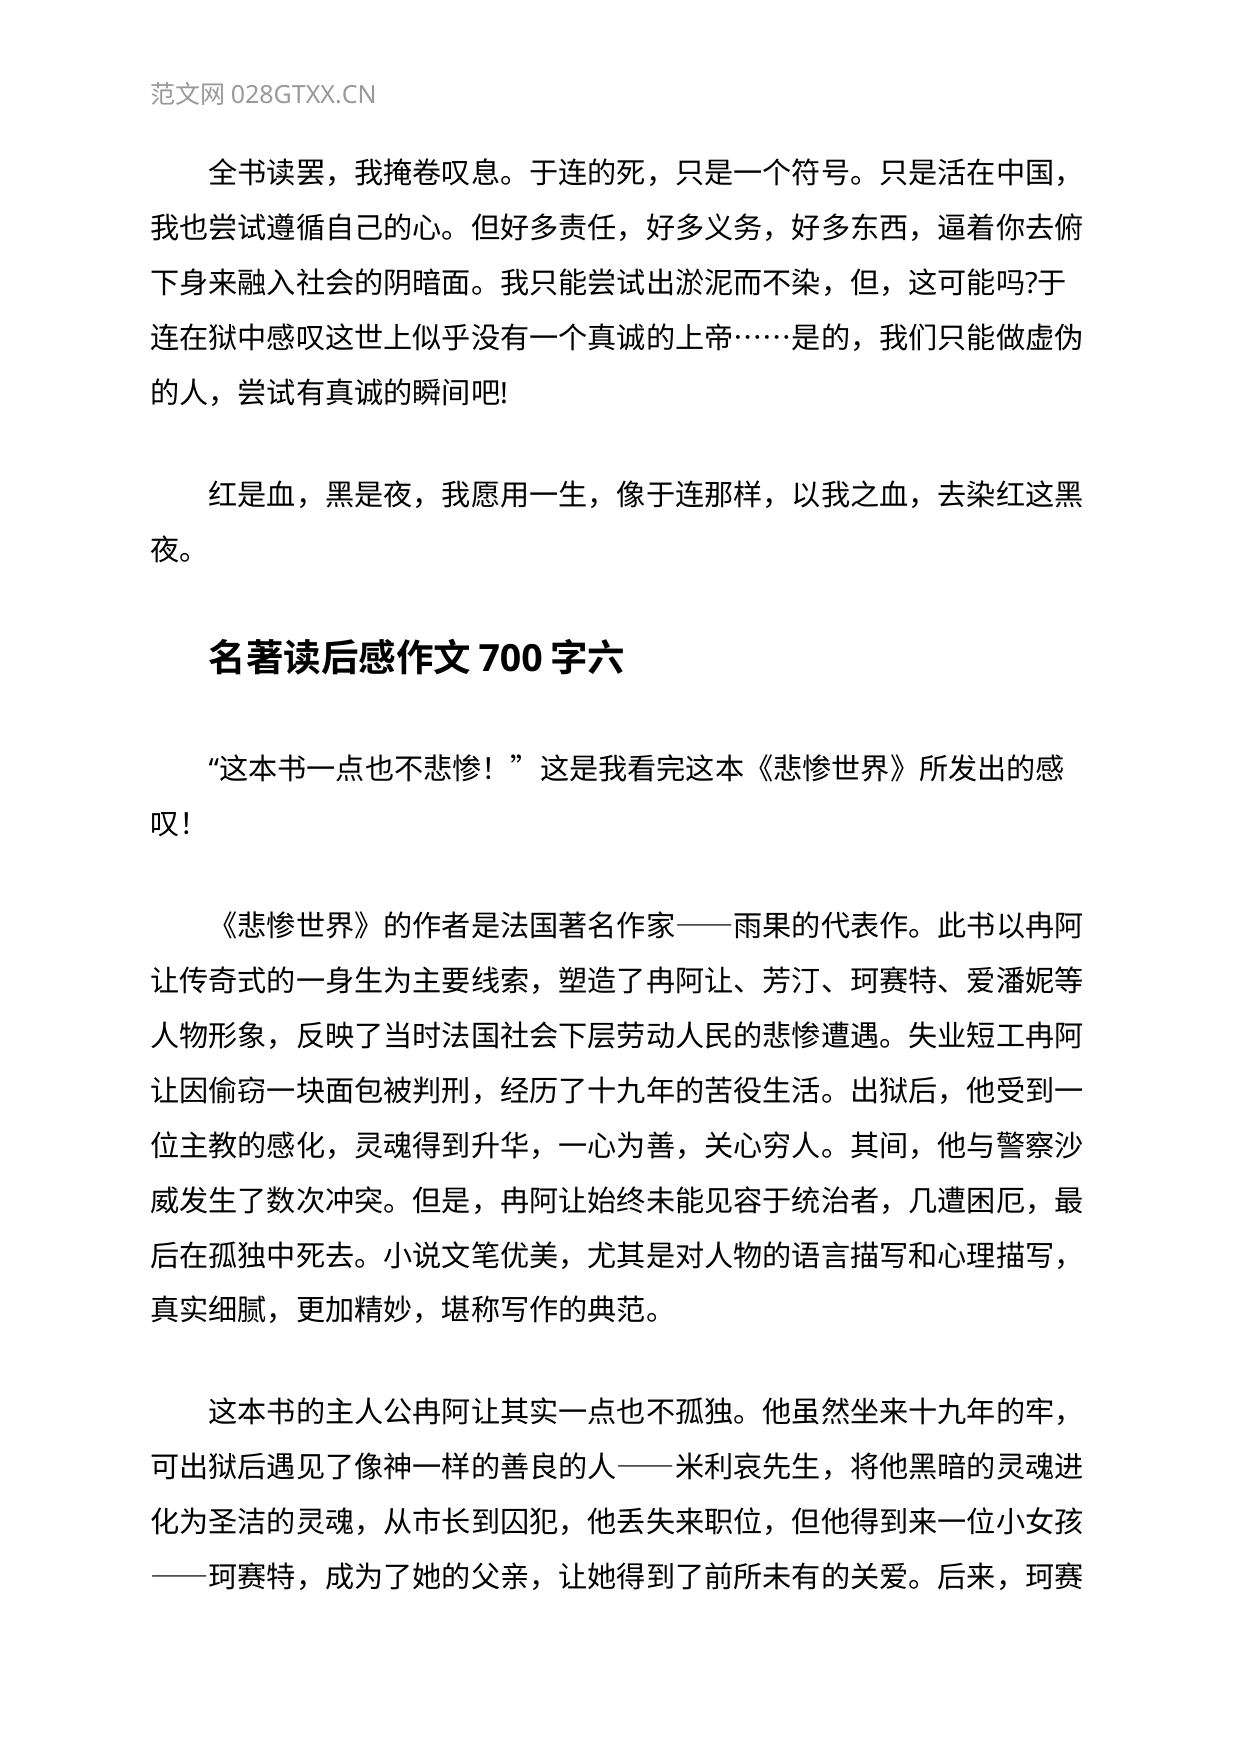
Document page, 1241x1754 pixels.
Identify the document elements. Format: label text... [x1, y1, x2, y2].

text 全书读罢，我掩卷叹息。于连的死，只是一个符号。只是活在中国，我也尝试遵循自己的心。但好多责任，好多义务，好多东西，逼着你去俯下身来融入社会的阴暗面。我只能尝试出淤泥而不染，但，这可能吗?于连在狱中感叹这世上似乎没有一个真诚的上帝……是的，我们只能做虚伪的人，尝试有真诚的瞬间吧! [150, 150, 1090, 412]
text 红是血，黑是夜，我愿用一生，像于连那样，以我之血，去染红这黑夜。 [150, 472, 1090, 569]
text 名著读后感作文700字六 [150, 628, 1090, 683]
text 《悲惨世界》的作者是法国著名作家——雨果的代表作。此书以冉阿让传奇式的一身生为主要线索，塑造了冉阿让、芳汀、珂赛特、爱潘妮等人物形象，反映了当时法国社会下层劳动人民的悲惨遭遇。失业短工冉阿让因偷窃一块面包被判刑，经历了十九年的苦役生活。出狱后，他受到一位主教的感化，灵魂得到升华，一心为善，关心穷人。其间，他与警察沙威发生了数次冲突。但是，冉阿让始终未能见容于统治者，几遭困厄，最后在孤独中死去。小说文笔优美，尤其是对人物的语言描写和心理描写，真实细腻，更加精妙，堪称写作的典范。 [150, 903, 1090, 1329]
text “这本书一点也不悲惨！”这是我看完这本《悲惨世界》所发出的感叹！ [150, 746, 1090, 843]
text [150, 1389, 1090, 1596]
